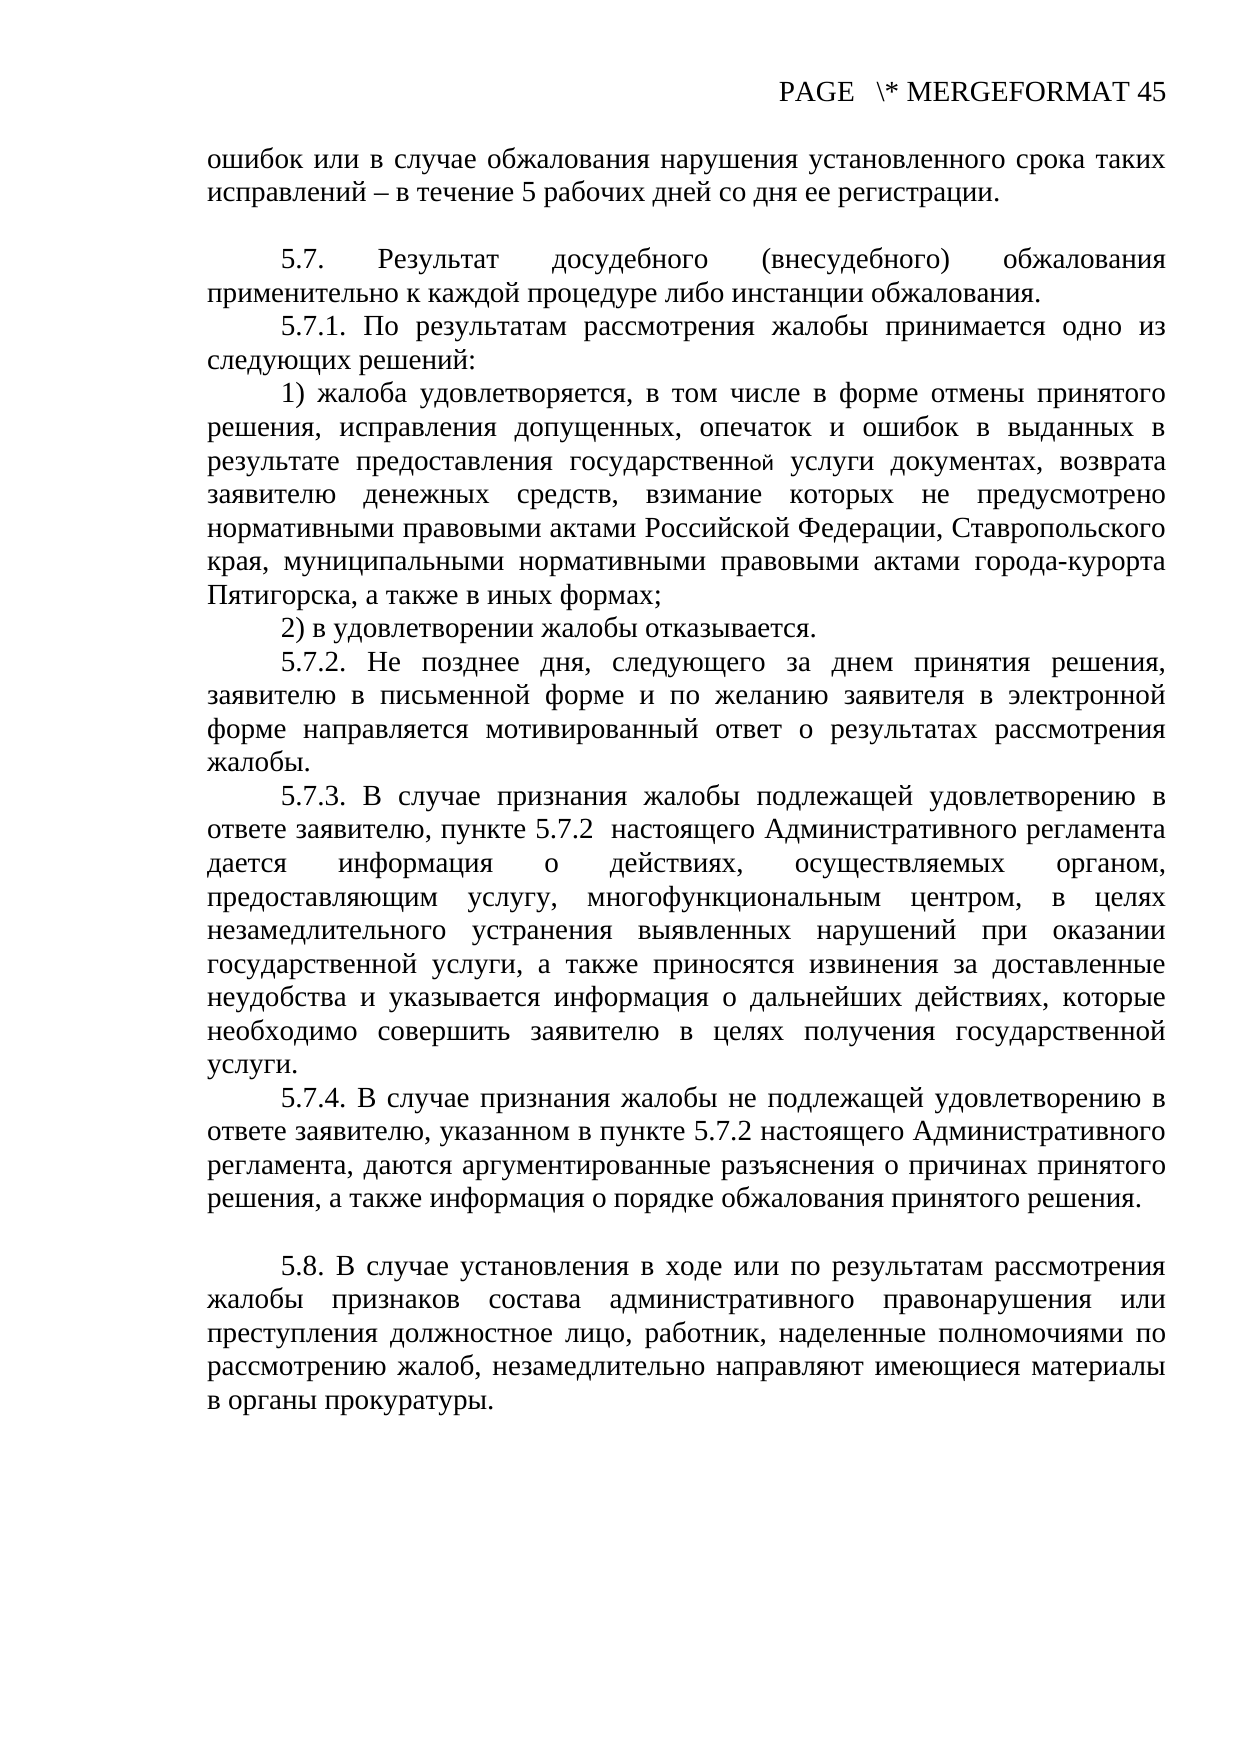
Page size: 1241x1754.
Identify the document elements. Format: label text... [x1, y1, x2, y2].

text 5.7.3. В случае признания жалобы подлежащей удовлетворению в ответе заявителю, пункте 5.7.2 настоящего Административного регламента дается информация о действиях, осуществляемых органом, предоставляющим услугу, многофункциональным центром, в целях незамедлительного устранения выявленных нарушений при оказании государственной услуги, а также приносятся извинения за доставленные неудобства и указывается информация о дальнейших действиях, которые необходимо совершить заявителю в целях получения государственной услуги. [207, 778, 1167, 1080]
text 2) в удовлетворении жалобы отказывается. [207, 610, 1167, 644]
text 1) жалоба удовлетворяется, в том числе в форме отмены принятого решения, исправления допущенных, опечаток и ошибок в выданных в результате предоставления государственной услуги документах, возврата заявителю денежных средств, взимание которых не предусмотрено нормативными правовыми актами Российской Федерации, Ставропольского края, муниципальными нормативными правовыми актами города-курорта Пятигорска, а также в иных формах; [207, 376, 1167, 610]
text 5.7.4. В случае признания жалобы не подлежащей удовлетворению в ответе заявителю, указанном в пункте 5.7.2 настоящего Административного регламента, даются аргументированные разъяснения о причинах принятого решения, а также информация о порядке обжалования принятого решения. [207, 1080, 1167, 1214]
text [207, 141, 1167, 208]
text 5.7. Результат досудебного (внесудебного) обжалования применительно к каждой процедуре либо инстанции обжалования. [207, 241, 1167, 308]
text 5.7.1. По результатам рассмотрения жалобы принимается одно из следующих решений: [207, 308, 1167, 376]
text 5.7.2. Не позднее дня, следующего за днем принятия решения, заявителю в письменной форме и по желанию заявителя в электронной форме направляется мотивированный ответ о результатах рассмотрения жалобы. [207, 644, 1167, 778]
text 5.8. В случае установления в ходе или по результатам рассмотрения жалобы признаков состава административного правонарушения или преступления должностное лицо, работник, наделенные полномочиями по рассмотрению жалоб, незамедлительно направляют имеющиеся материалы в органы прокуратуры. [207, 1248, 1167, 1415]
